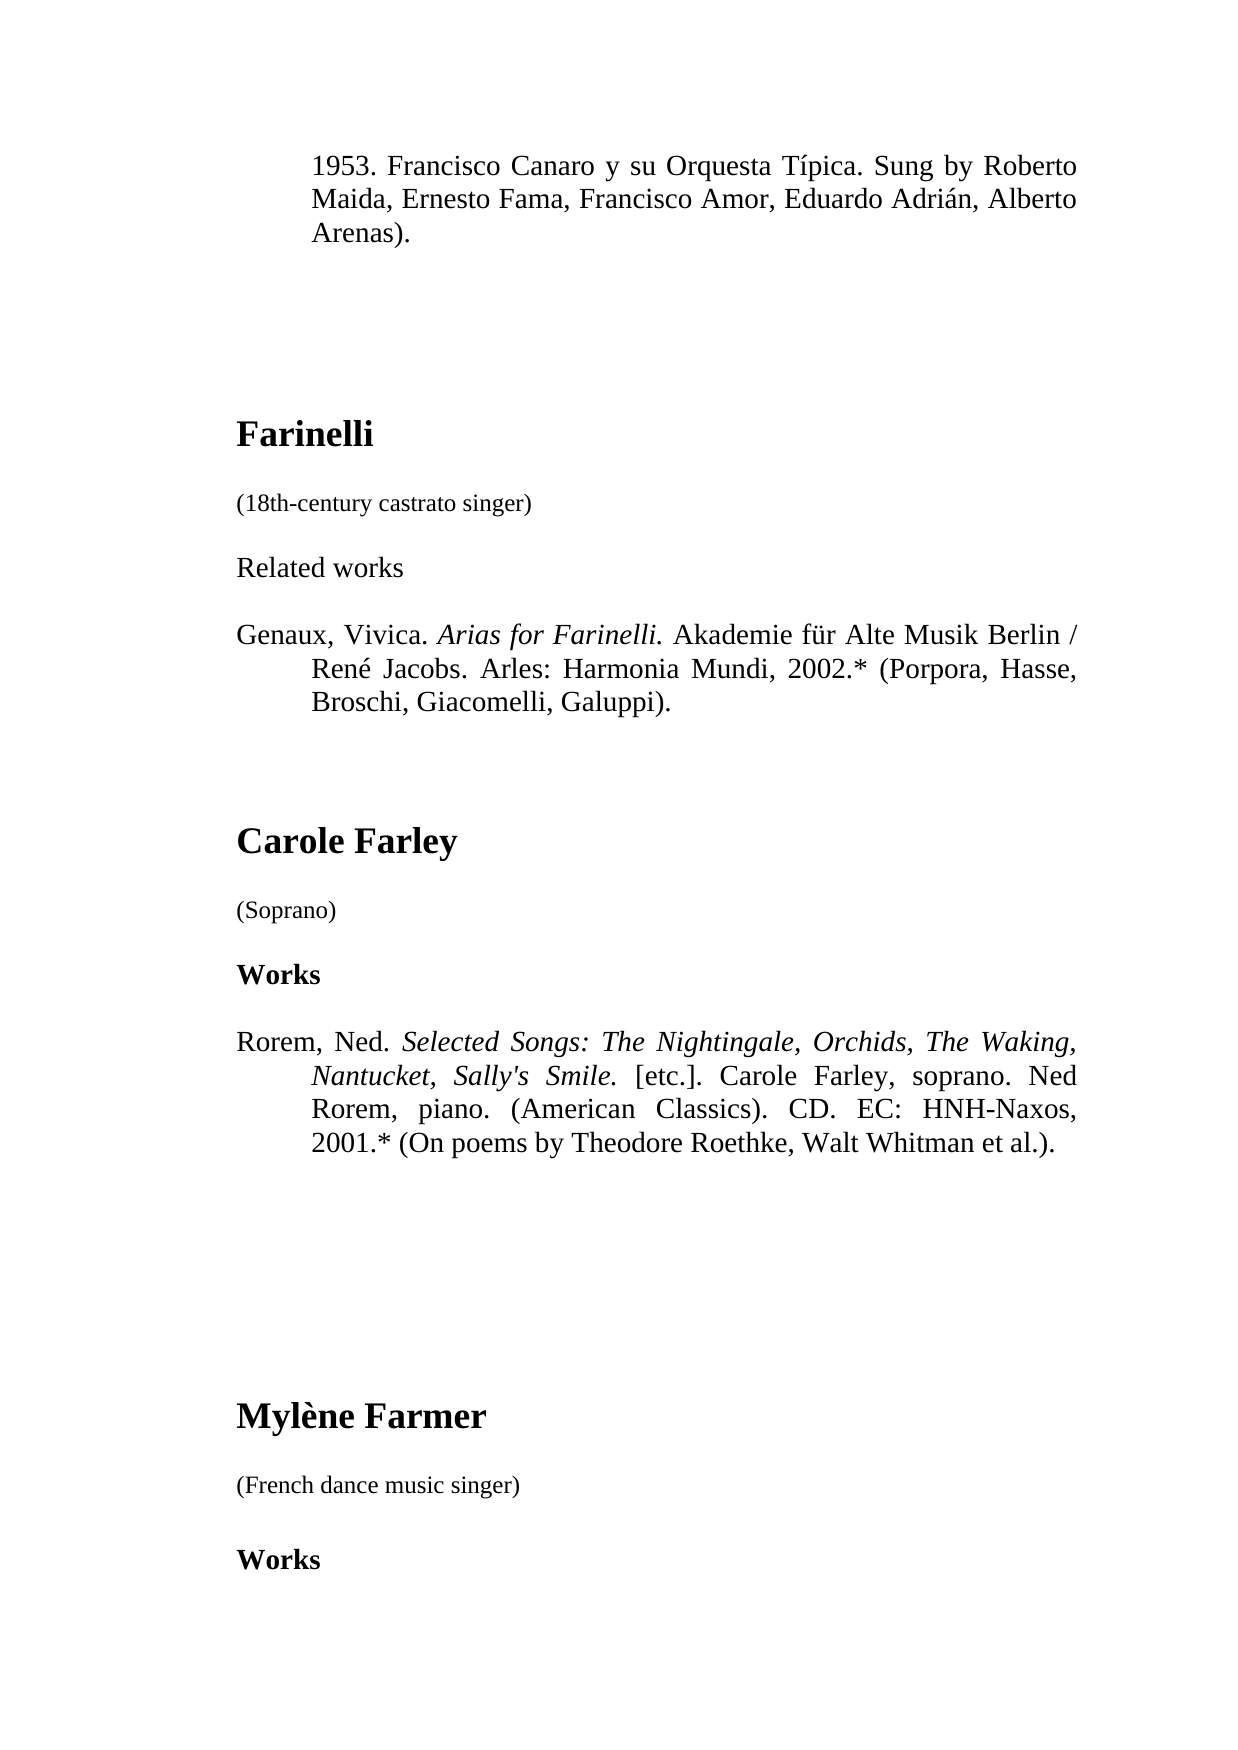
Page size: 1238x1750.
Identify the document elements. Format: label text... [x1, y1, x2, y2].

text Related works [236, 550, 1078, 584]
text Carole Farley [236, 818, 1078, 862]
text (18th-century castrato singer) [236, 488, 1078, 517]
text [236, 148, 1078, 248]
text Rorem, Ned. Selected Songs: The Nightingale, Orchids, The Waking, Nantucket, Sally's Smile. [etc.]. Carole Farley, soprano. Ned Rorem, piano. (American Classics). CD. EC: HNH-Naxos, 2001.* (On poems by Theodore Roethke, Walt Whitman et al.). [236, 1024, 1078, 1159]
text Mylène Farmer [236, 1393, 1078, 1437]
text Genaux, Vivica. Arias for Farinelli. Akademie für Alte Musik Berlin / René Jacobs. Arles: Harmonia Mundi, 2002.* (Porpora, Hasse, Broschi, Giacomelli, Galuppi). [236, 617, 1078, 718]
text Works [236, 957, 1078, 991]
text Works [236, 1542, 1078, 1576]
text Farinelli [236, 411, 1078, 454]
text (French dance music singer) [236, 1470, 1078, 1499]
text (Soprano) [236, 895, 1078, 924]
